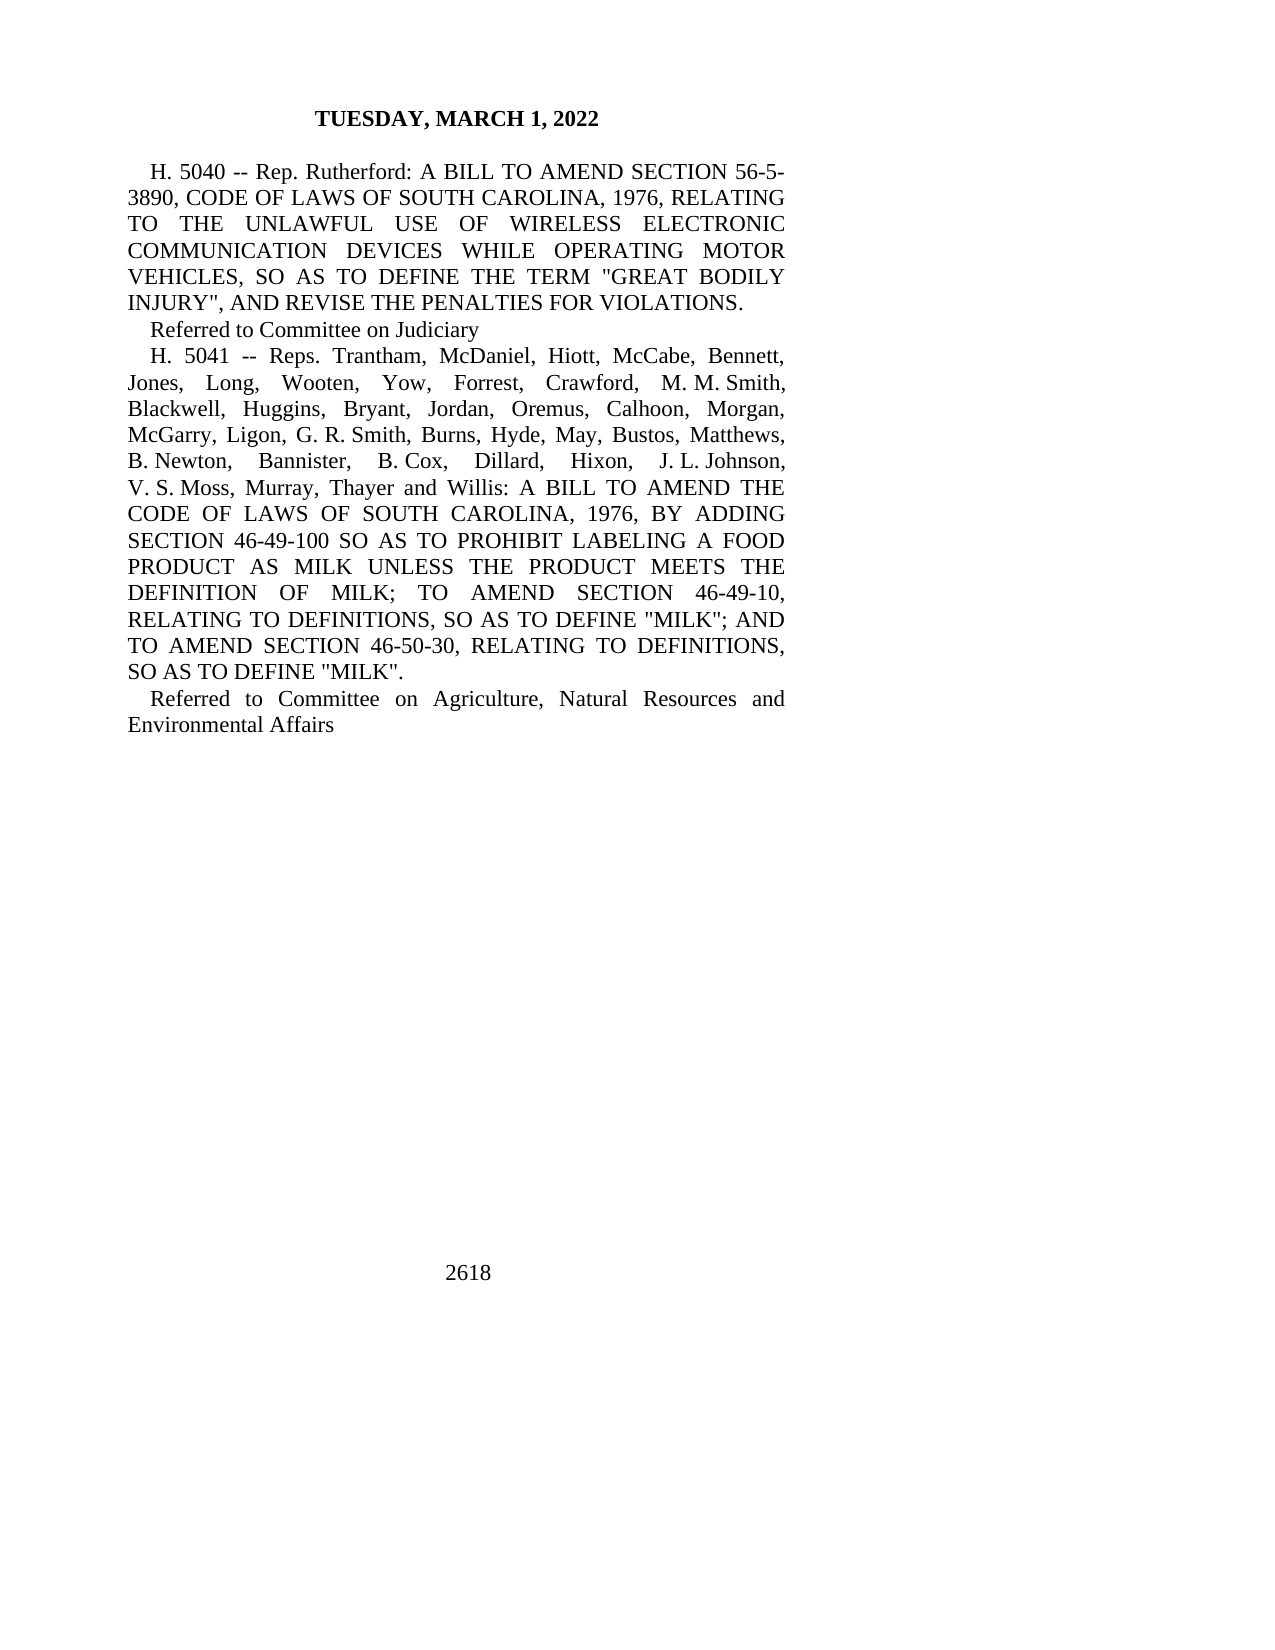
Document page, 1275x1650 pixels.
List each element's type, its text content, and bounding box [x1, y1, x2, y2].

text H. 5041 -- Reps. Trantham, McDaniel, Hiott, McCabe, Bennett, Jones, Long, Wooten, Yow, Forrest, Crawford, M. M. Smith, Blackwell, Huggins, Bryant, Jordan, Oremus, Calhoon, Morgan, McGarry, Ligon, G. R. Smith, Burns, Hyde, May, Bustos, Matthews, B. Newton, Bannister, B. Cox, Dillard, Hixon, J. L. Johnson, V. S. Moss, Murray, Thayer and Willis: A BILL TO AMEND THE CODE OF LAWS OF SOUTH CAROLINA, 1976, BY ADDING SECTION 46-49-100 SO AS TO PROHIBIT LABELING A FOOD PRODUCT AS MILK UNLESS THE PRODUCT MEETS THE DEFINITION OF MILK; TO AMEND SECTION 46-49-10, RELATING TO DEFINITIONS, SO AS TO DEFINE "MILK"; AND TO AMEND SECTION 46-50-30, RELATING TO DEFINITIONS, SO AS TO DEFINE "MILK". [127, 342, 786, 685]
text H. 5040 -- Rep. Rutherford: A BILL TO AMEND SECTION 56-5-3890, CODE OF LAWS OF SOUTH CAROLINA, 1976, RELATING TO THE UNLAWFUL USE OF WIRELESS ELECTRONIC COMMUNICATION DEVICES WHILE OPERATING MOTOR VEHICLES, SO AS TO DEFINE THE TERM "GREAT BODILY INJURY", AND REVISE THE PENALTIES FOR VIOLATIONS. [127, 158, 786, 316]
text Referred to Committee on Judiciary [127, 316, 786, 342]
text Referred to Committee on Agriculture, Natural Resources and Environmental Affairs [127, 685, 786, 737]
